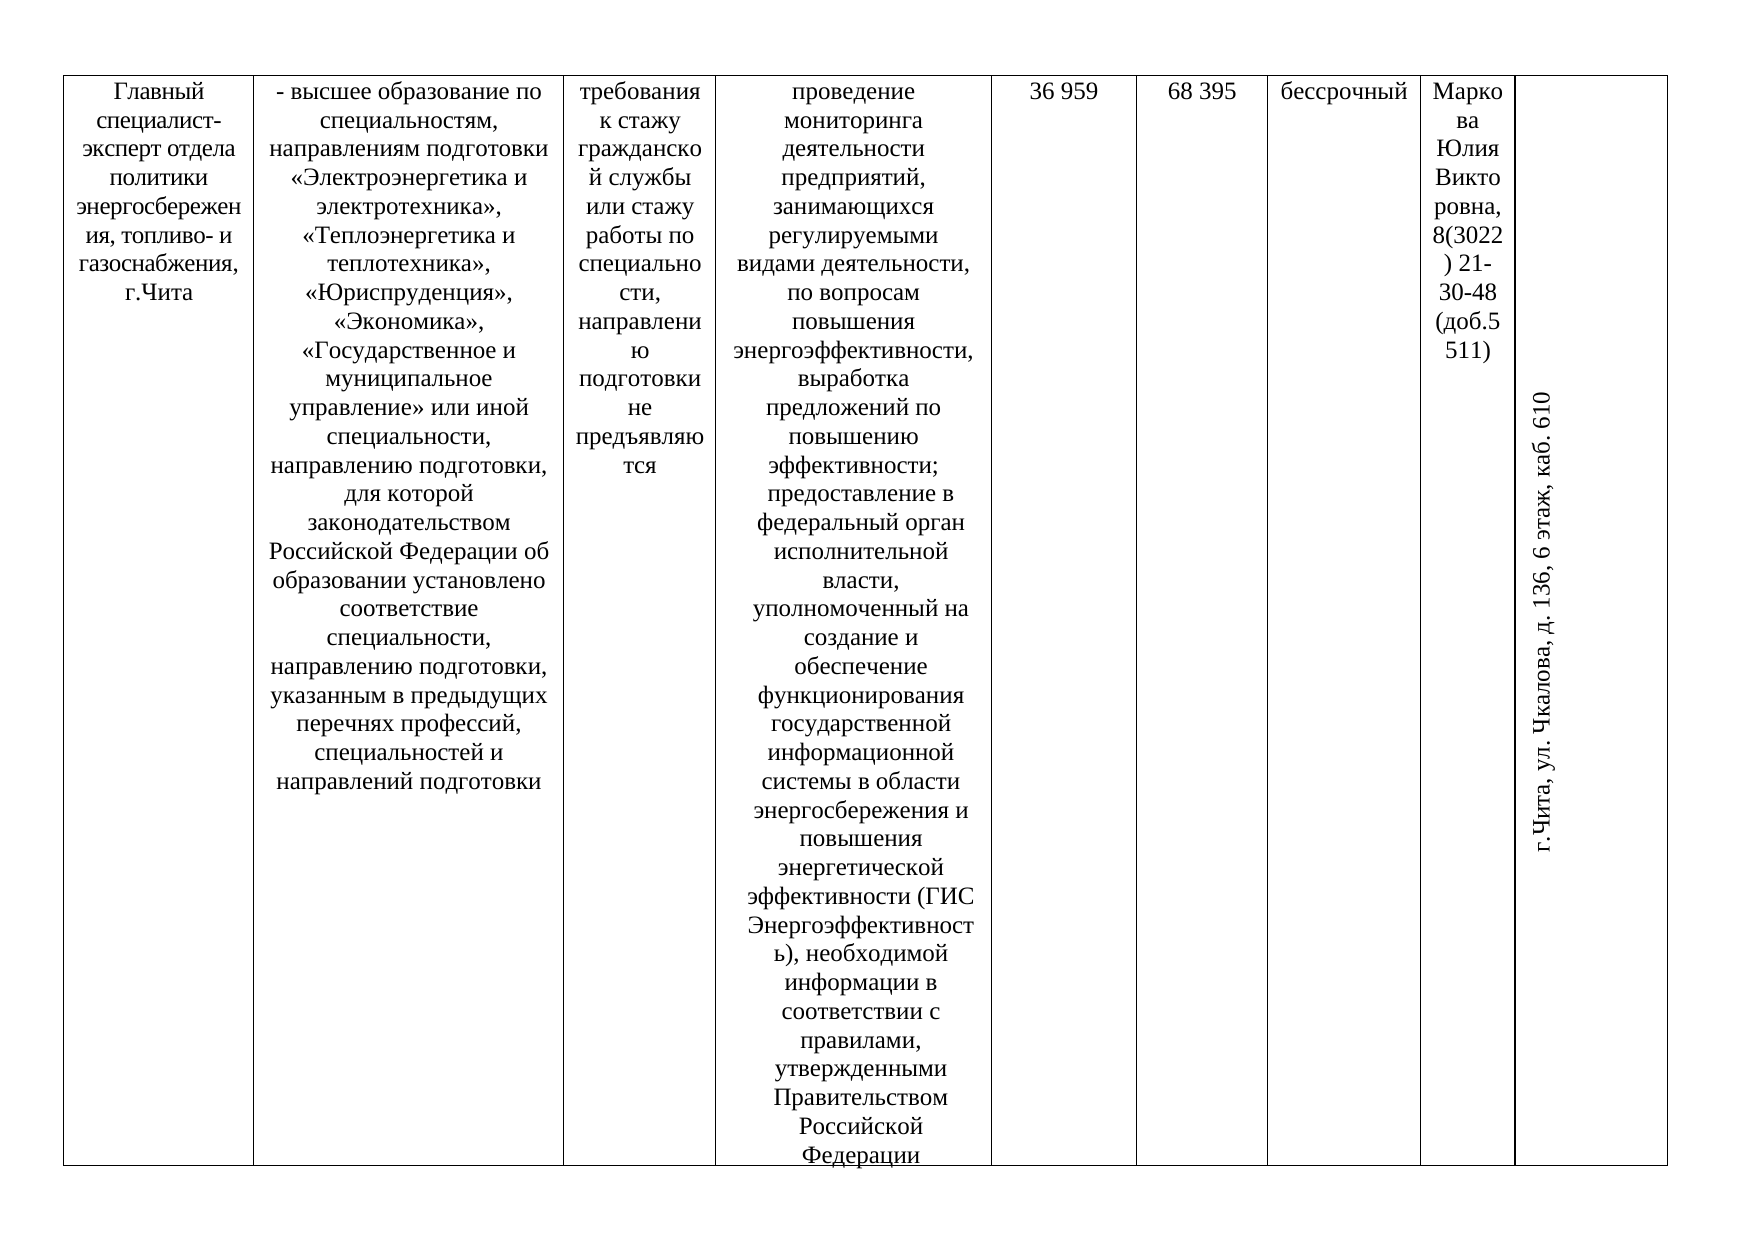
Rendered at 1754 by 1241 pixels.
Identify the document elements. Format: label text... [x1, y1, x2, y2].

table_cell - высшее образование по специальностям, направлениям подготовки «Электроэнергетика и электротехника», «Теплоэнергетика и теплотехника», «Юриспруденция», «Экономика», «Государственное и муниципальное управление» или иной специальности, направлению подготовки, для которой законодательством Российской Федерации об образовании установлено соответствие специальности, направлению подготовки, указанным в предыдущих перечнях профессий, специальностей и направлений подготовки [254, 76, 563, 1165]
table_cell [564, 76, 715, 1165]
table_cell бессрочный [1268, 76, 1420, 1165]
table_cell 68 395 [1137, 76, 1267, 1165]
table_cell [1421, 76, 1514, 1165]
table_cell проведение мониторинга деятельности предприятий, занимающихся регулируемыми видами деятельности, по вопросам повышения энергоэффективности, выработка предложений по повышению эффективности; предоставление в федеральный орган исполнительной власти, уполномоченный на создание и обеспечение функционирования государственной информационной системы в области энергосбережения и повышения энергетической эффективности (ГИС Энергоэффективность), необходимой информации в соответствии с правилами, утвержденными Правительством Российской Федерации [716, 76, 991, 1165]
table_cell 36 959 [992, 76, 1136, 1165]
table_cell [1516, 76, 1667, 1165]
table_cell Главный специалист-эксперт отдела политики энергосбережения, топливо- и газоснабжения, г.Чита [64, 76, 253, 1165]
